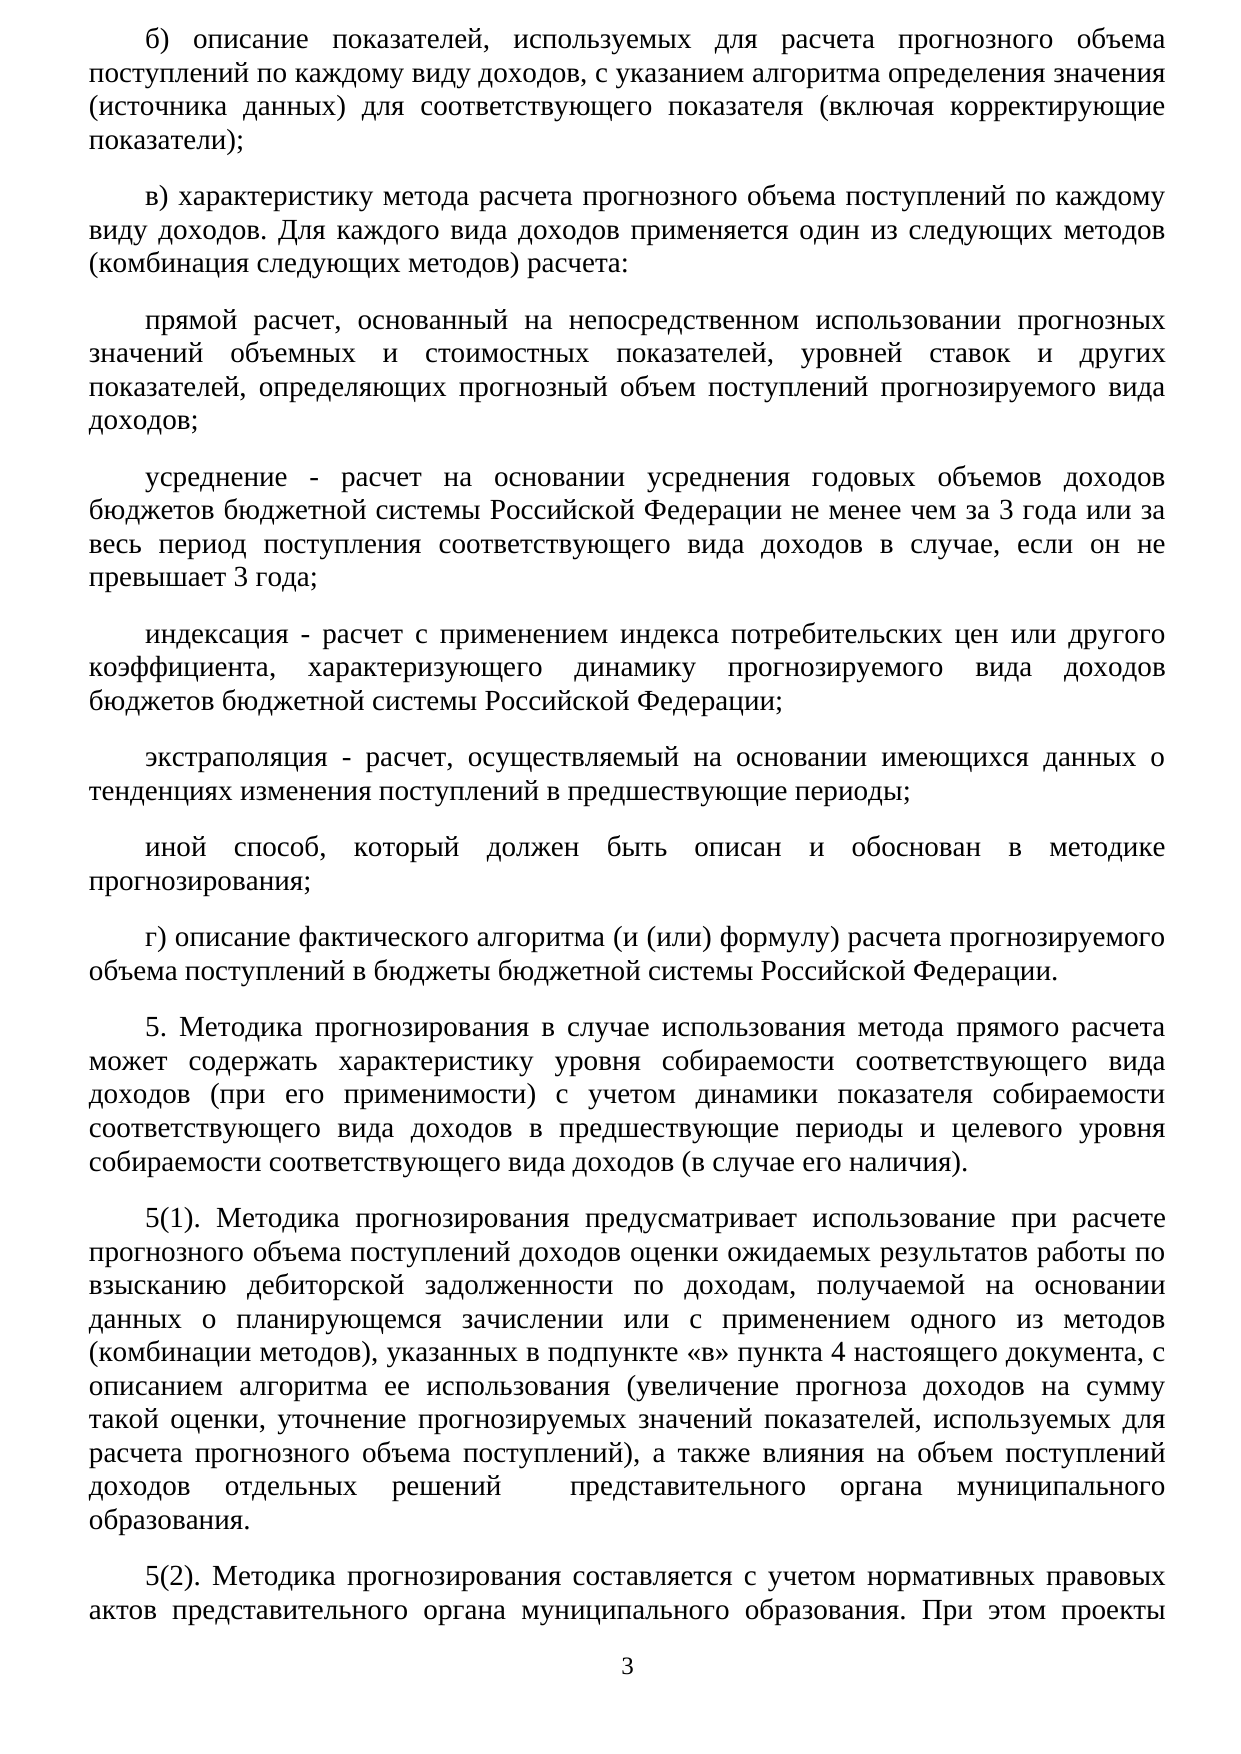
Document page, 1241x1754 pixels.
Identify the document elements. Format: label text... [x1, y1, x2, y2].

text 5(1). Методика прогнозирования предусматривает использование при расчете прогнозного объема поступлений доходов оценки ожидаемых результатов работы по взысканию дебиторской задолженности по доходам, получаемой на основании данных о планирующемся зачислении или с применением одного из методов (комбинации методов), указанных в подпункте «в» пункта 4 настоящего документа, с описанием алгоритма ее использования (увеличение прогноза доходов на сумму такой оценки, уточнение прогнозируемых значений показателей, используемых для расчета прогнозного объема поступлений), а также влияния на объем поступлений доходов отдельных решений представительного органа муниципального образования. [89, 1200, 1166, 1536]
text индексация - расчет с применением индекса потребительских цен или другого коэффициента, характеризующего динамику прогнозируемого вида доходов бюджетов бюджетной системы Российской Федерации; [89, 616, 1166, 717]
text в) характеристику метода расчета прогнозного объема поступлений по каждому виду доходов. Для каждого вида доходов применяется один из следующих методов (комбинация следующих методов) расчета: [89, 178, 1166, 279]
text усреднение - расчет на основании усреднения годовых объемов доходов бюджетов бюджетной системы Российской Федерации не менее чем за 3 года или за весь период поступления соответствующего вида доходов в случае, если он не превышает 3 года; [89, 459, 1166, 593]
text иной способ, который должен быть описан и обоснован в методике прогнозирования; [89, 829, 1166, 897]
text б) описание показателей, используемых для расчета прогнозного объема поступлений по каждому виду доходов, с указанием алгоритма определения значения (источника данных) для соответствующего показателя (включая корректирующие показатели); [89, 21, 1166, 155]
text прямой расчет, основанный на непосредственном использовании прогнозных значений объемных и стоимостных показателей, уровней ставок и других показателей, определяющих прогнозный объем поступлений прогнозируемого вида доходов; [89, 302, 1166, 436]
text экстраполяция - расчет, осуществляемый на основании имеющихся данных о тенденциях изменения поступлений в предшествующие периоды; [89, 739, 1166, 807]
text 5. Методика прогнозирования в случае использования метода прямого расчета может содержать характеристику уровня собираемости соответствующего вида доходов (при его применимости) с учетом динамики показателя собираемости соответствующего вида доходов в предшествующие периоды и целевого уровня собираемости соответствующего вида доходов (в случае его наличия). [89, 1009, 1166, 1177]
text г) описание фактического алгоритма (и (или) формулу) расчета прогнозируемого объема поступлений в бюджеты бюджетной системы Российской Федерации. [89, 919, 1166, 987]
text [89, 1558, 1166, 1626]
